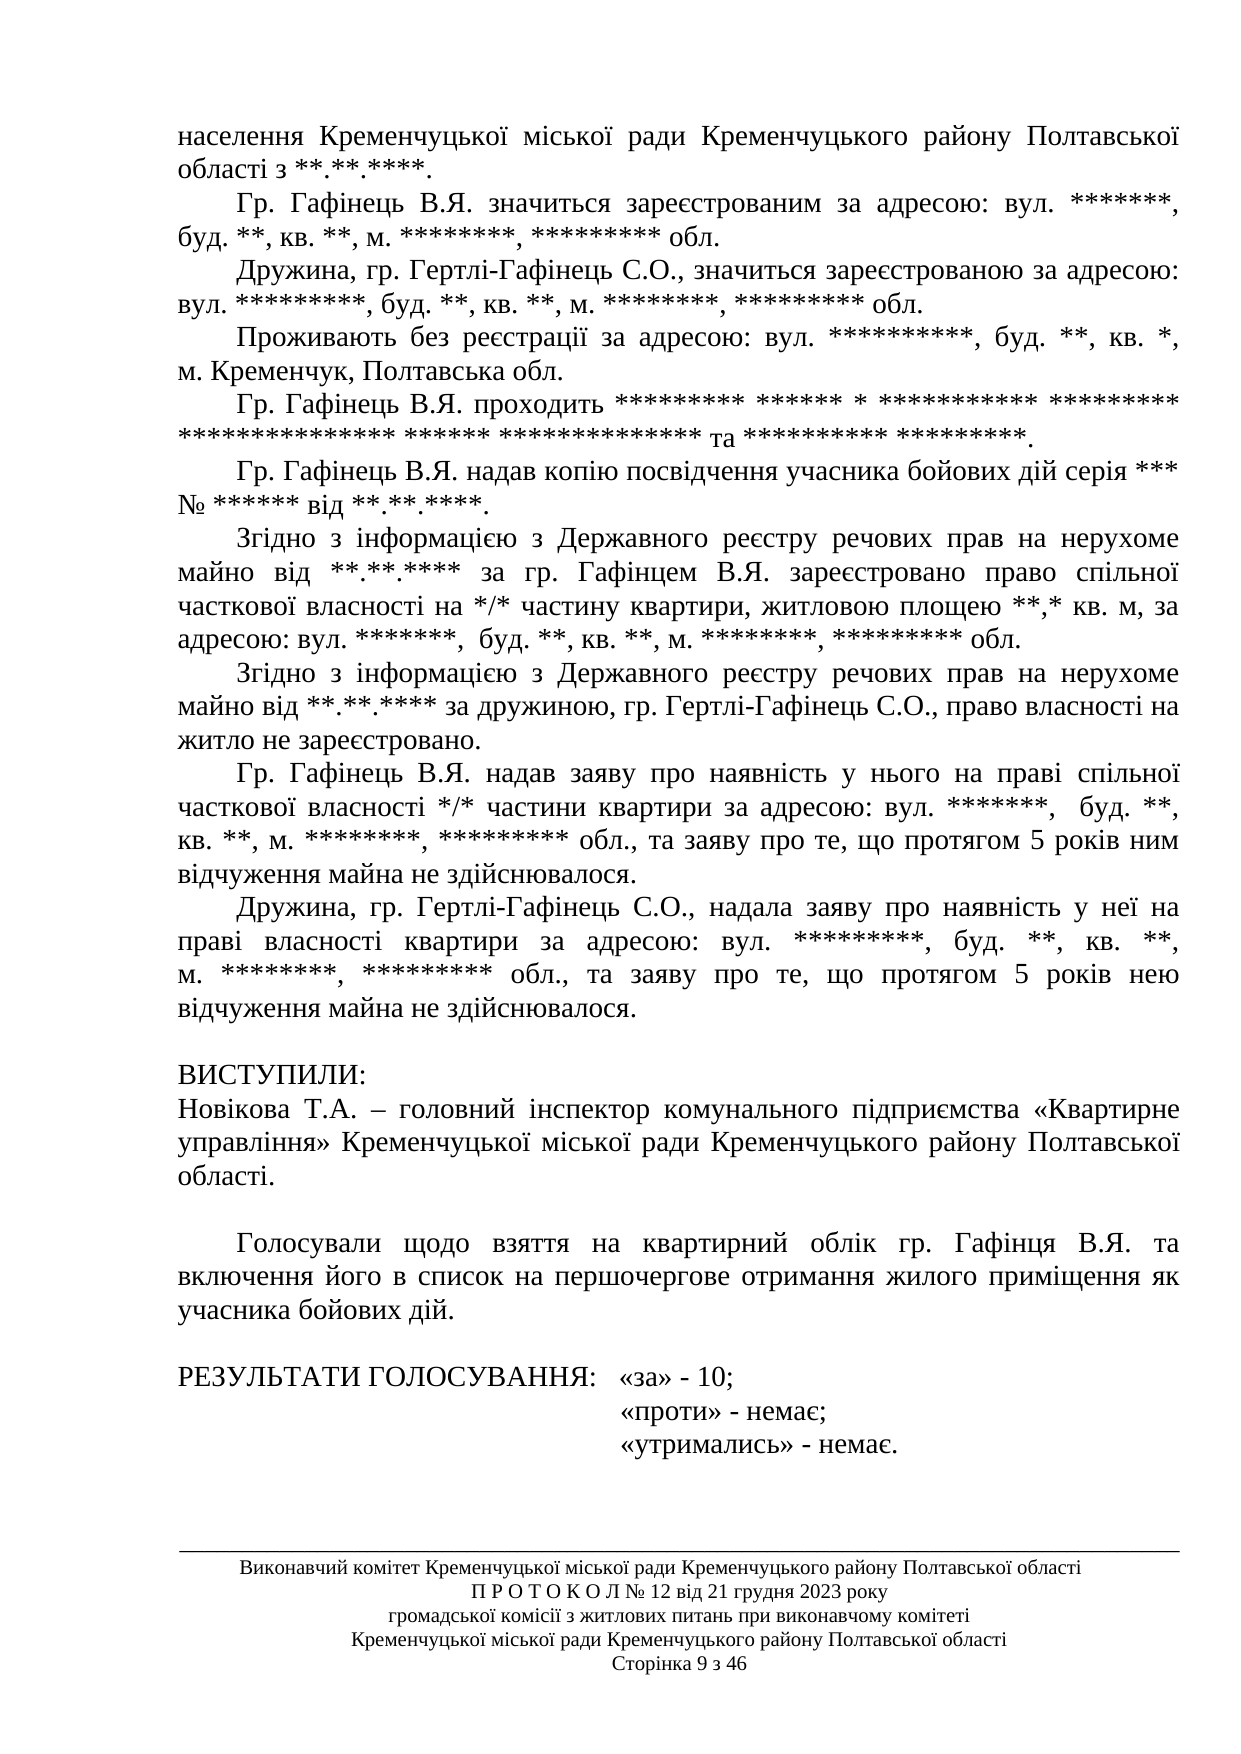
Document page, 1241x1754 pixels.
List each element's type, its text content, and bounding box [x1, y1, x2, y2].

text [177, 118, 1180, 185]
text Новікова Т.А. – головний інспектор комунального підприємства «Квартирне управління» Кременчуцької міської ради Кременчуцького району Полтавської області. [177, 1091, 1181, 1191]
text Голосували щодо взяття на квартирний облік гр. Гафінця В.Я. та включення його в список на першочергове отримання жилого приміщення як учасника бойових дій. [177, 1225, 1181, 1326]
text «утримались» - немає. [177, 1426, 1180, 1460]
text Згідно з інформацією з Державного реєстру речових прав на нерухоме майно від **.**.**** за гр. Гафінцем В.Я. зареєстровано право спільної часткової власності на */* частину квартири, житловою площею **,* кв. м, за адресою: вул. *******, буд. **, кв. **, м. ********, ********* обл. [177, 521, 1180, 655]
text Дружина, гр. Гертлі-Гафінець С.О., надала заяву про наявність у неї на праві власності квартири за адресою: вул. *********, буд. **, кв. **, м. ********, ********* обл., та заяву про те, що протягом 5 років нею відчуження майна не здійснювалося. [177, 889, 1180, 1024]
text Гр. Гафінець В.Я. надав копію посвідчення учасника бойових дій серія *** № ****** від **.**.****. [177, 453, 1180, 521]
text Гр. Гафінець В.Я. значиться зареєстрованим за адресою: вул. *******, буд. **, кв. **, м. ********, ********* обл. [177, 185, 1180, 252]
text Дружина, гр. Гертлі-Гафінець С.О., значиться зареєстрованою за адресою: вул. *********, буд. **, кв. **, м. ********, ********* обл. [177, 252, 1180, 319]
text «проти» - немає; [546, 1393, 1181, 1426]
text ВИСТУПИЛИ: [177, 1057, 1180, 1091]
text РЕЗУЛЬТАТИ ГОЛОСУВАННЯ: «за» - 10; [177, 1359, 1181, 1393]
text Гр. Гафінець В.Я. проходить ********* ****** * *********** ********* *************** ****** ************** та ********** *********. [177, 386, 1180, 453]
text Проживають без реєстрації за адресою: вул. **********, буд. **, кв. *, м. Кременчук, Полтавська обл. [177, 319, 1180, 386]
text Гр. Гафінець В.Я. надав заяву про наявність у нього на праві спільної часткової власності */* частини квартири за адресою: вул. *******, буд. **, кв. **, м. ********, ********* обл., та заяву про те, що протягом 5 років ним відчуження майна не здійснювалося. [177, 755, 1180, 889]
text Згідно з інформацією з Державного реєстру речових прав на нерухоме майно від **.**.**** за дружиною, гр. Гертлі-Гафінець С.О., право власності на житло не зареєстровано. [177, 655, 1180, 755]
